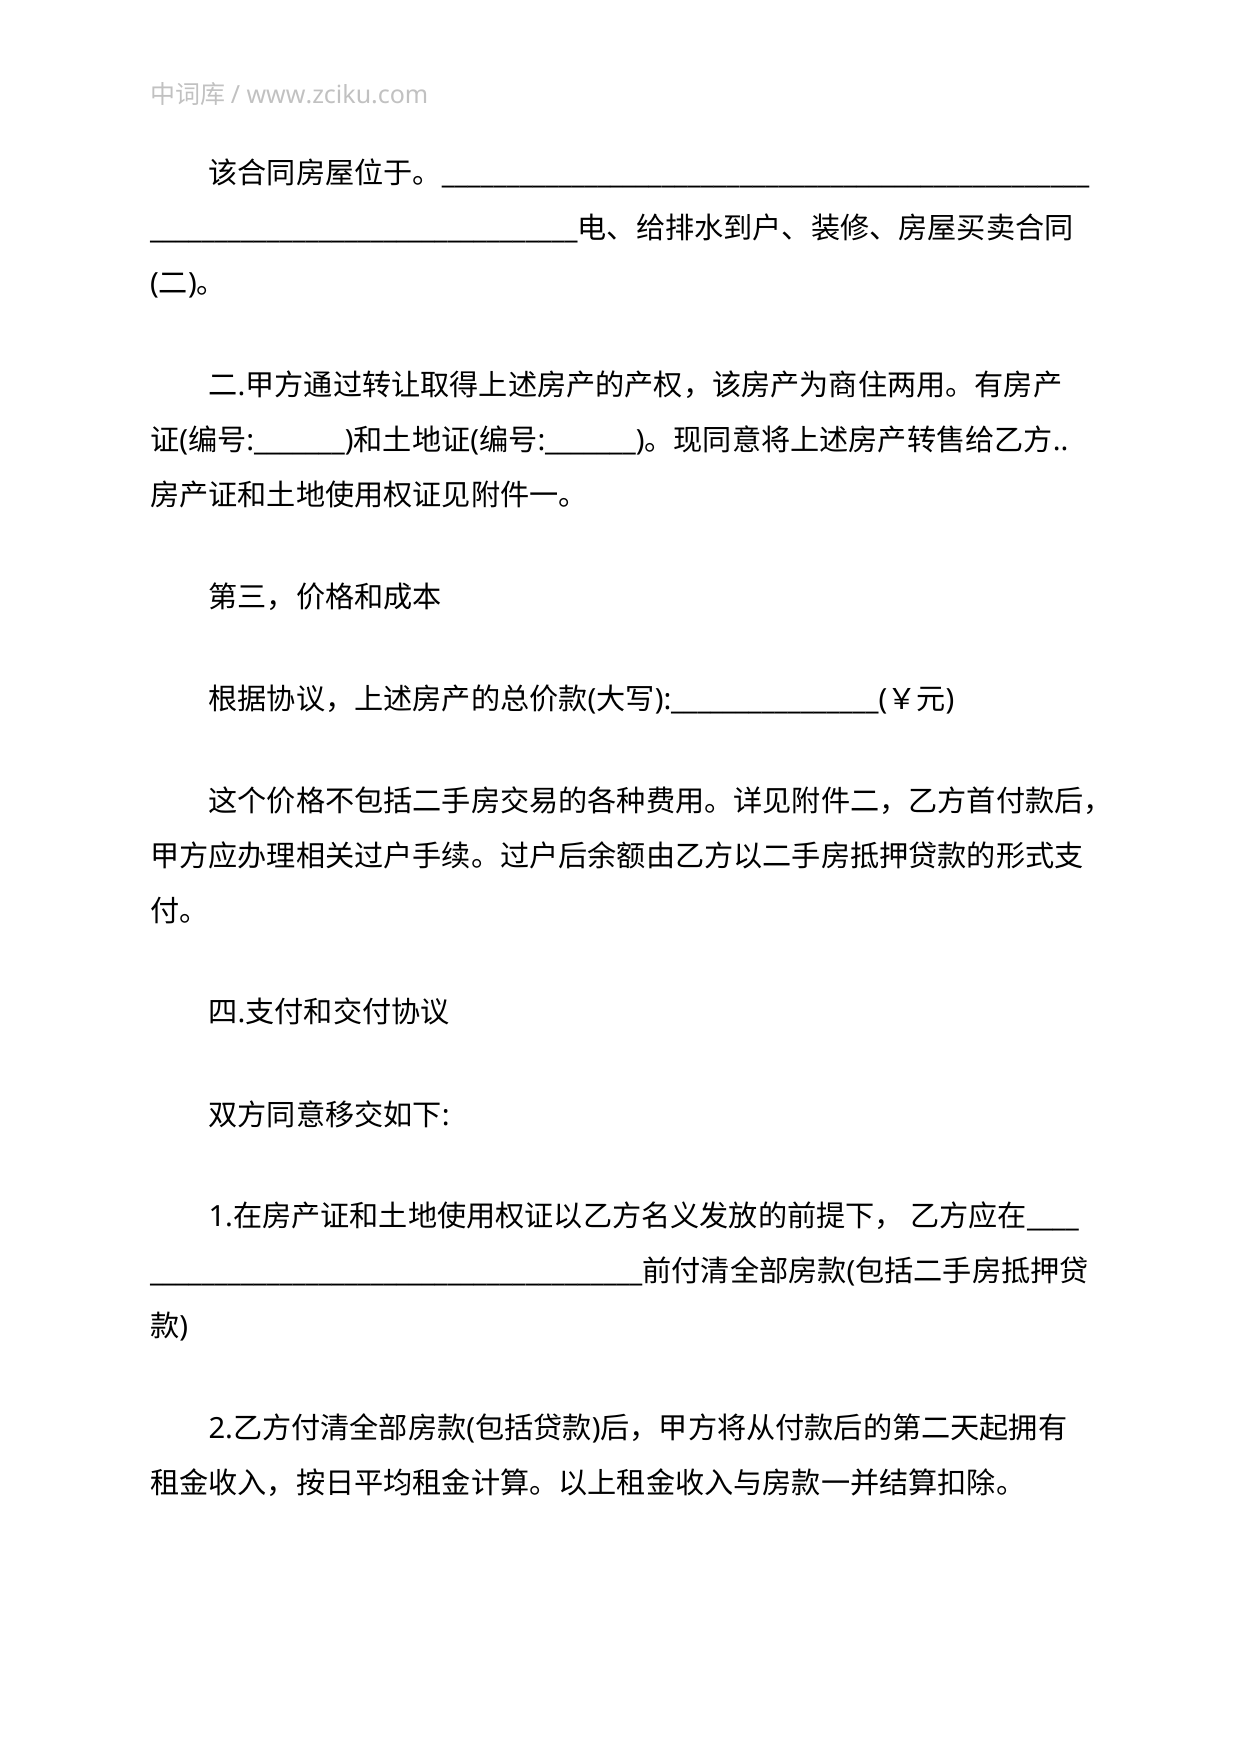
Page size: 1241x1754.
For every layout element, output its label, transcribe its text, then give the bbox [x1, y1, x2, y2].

text 四.支付和交付协议 [150, 989, 1090, 1031]
text 1.在房产证和土地使用权证以乙方名义发放的前提下， 乙方应在__________________________________________前付清全部房款(包括二手房抵押贷款) [150, 1193, 1090, 1345]
text 2.乙方付清全部房款(包括贷款)后，甲方将从付款后的第二天起拥有租金收入，按日平均租金计算。以上租金收入与房款一并结算扣除。 [150, 1405, 1090, 1502]
text 根据协议，上述房产的总价款(大写):________________(￥元) [150, 676, 1090, 718]
text 第三，价格和成本 [150, 574, 1090, 616]
text 该合同房屋位于。___________________________________________________________________________________电、给排水到户、装修、房屋买卖合同(二)。 [150, 150, 1090, 302]
text 这个价格不包括二手房交易的各种费用。详见附件二，乙方首付款后，甲方应办理相关过户手续。过户后余额由乙方以二手房抵押贷款的形式支付。 [150, 777, 1090, 929]
text 二.甲方通过转让取得上述房产的产权，该房产为商住两用。有房产证(编号:_______)和土地证(编号:_______)。现同意将上述房产转售给乙方..房产证和土地使用权证见附件一。 [150, 362, 1090, 514]
text 双方同意移交如下: [150, 1091, 1090, 1133]
